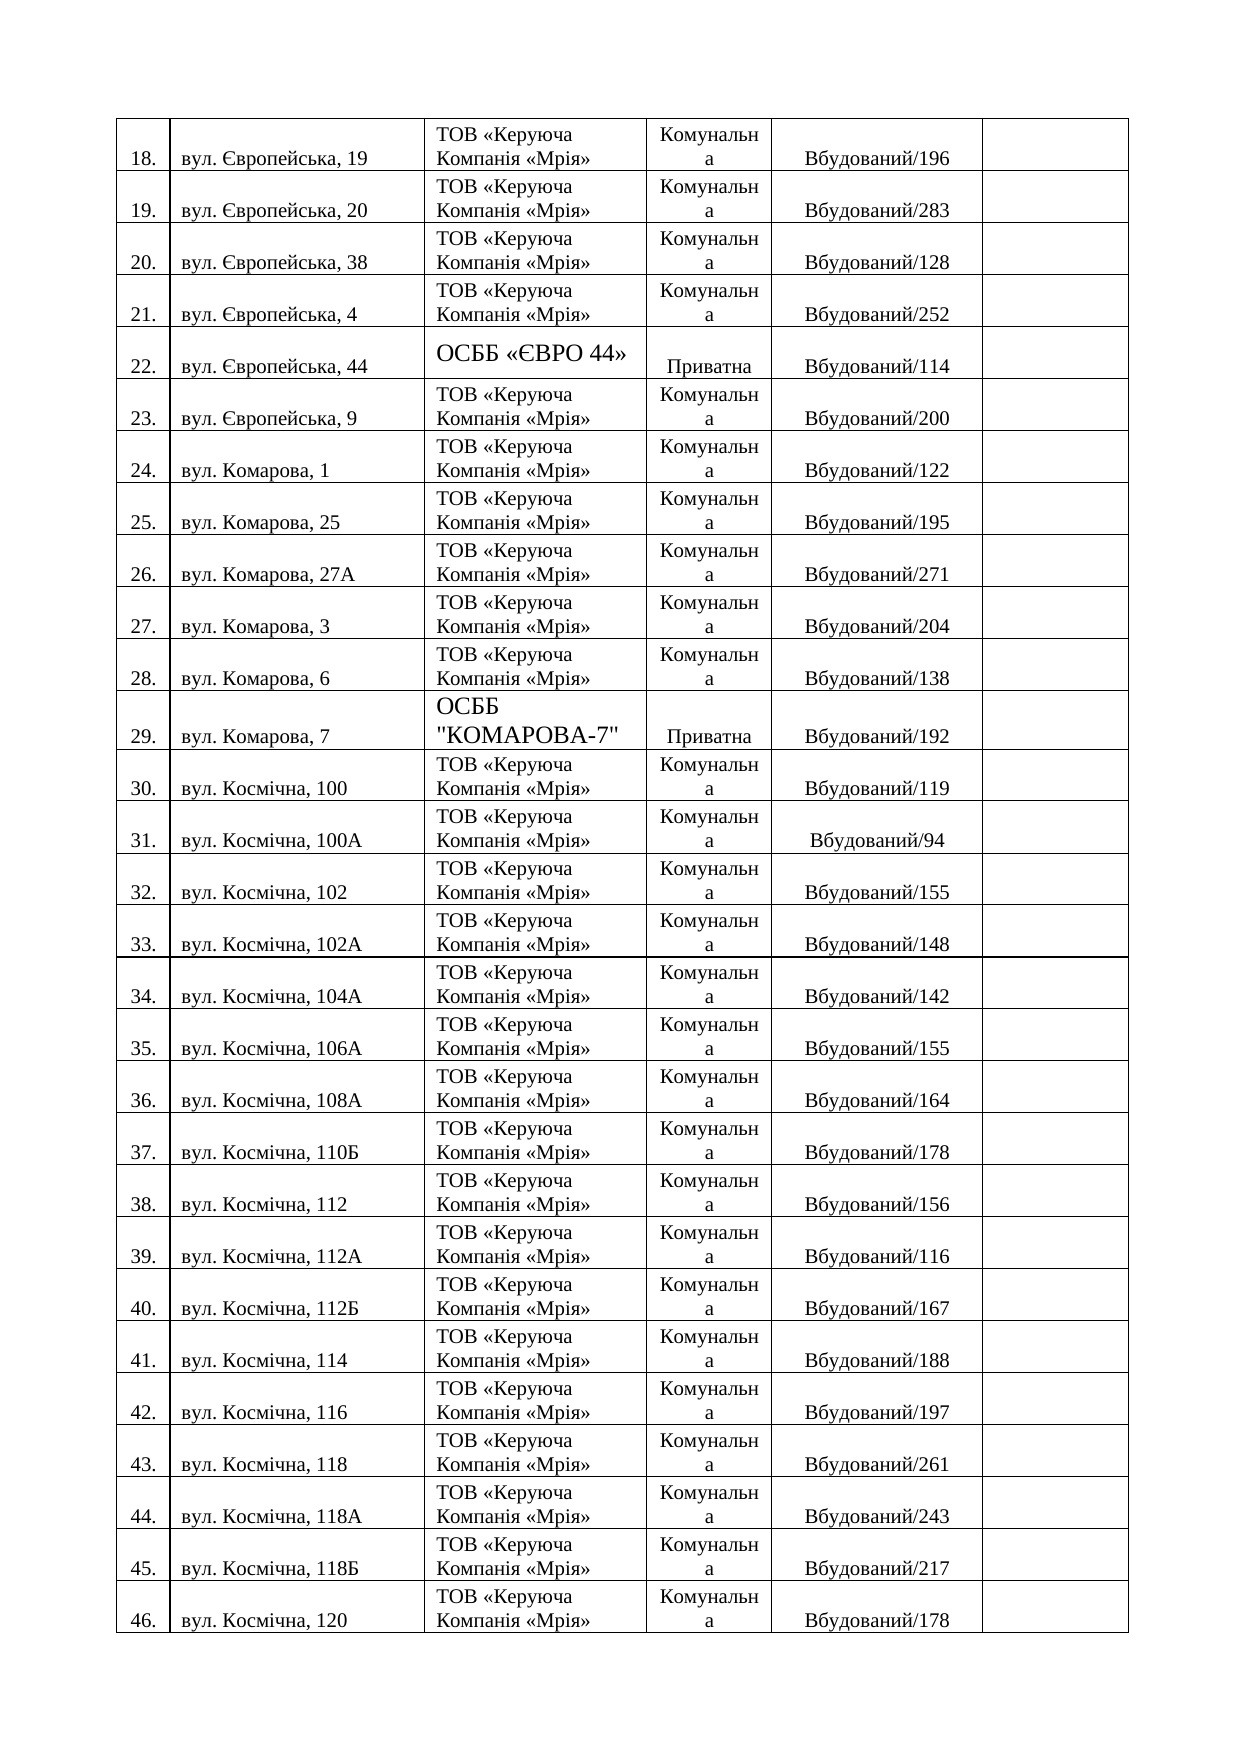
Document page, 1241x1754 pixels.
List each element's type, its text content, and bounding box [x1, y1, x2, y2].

table_cell [983, 223, 1128, 274]
table_cell Комунальна [647, 1581, 771, 1632]
table_cell Комунальна [647, 119, 771, 170]
table_cell Вбудований/164 [772, 1061, 982, 1112]
table_cell Вбудований/94 [772, 801, 982, 852]
table_cell Вбудований/155 [772, 854, 982, 904]
table_cell Вбудований/195 [772, 483, 982, 534]
table_cell 33. [117, 905, 169, 956]
table_cell Комунальна [647, 1425, 771, 1476]
table_cell Вбудований/200 [772, 379, 982, 430]
table_cell ТОВ «Керуюча Компанія «Мрія» [425, 483, 646, 534]
table_cell 38. [117, 1165, 169, 1216]
table_cell Вбудований/217 [772, 1529, 982, 1580]
table_cell вул. Європейська, 20 [171, 171, 424, 222]
table_cell Вбудований/155 [772, 1009, 982, 1060]
table_cell [983, 1113, 1128, 1164]
table_cell 27. [117, 587, 169, 638]
table_cell ТОВ «Керуюча Компанія «Мрія» [425, 223, 646, 274]
table_cell [983, 1529, 1128, 1580]
table_cell 35. [117, 1009, 169, 1060]
table_cell Вбудований/119 [772, 750, 982, 800]
table_cell 18. [117, 119, 169, 170]
table_cell Комунальна [647, 905, 771, 956]
table_cell Вбудований/196 [772, 119, 982, 170]
table_cell ТОВ «Керуюча Компанія «Мрія» [425, 1009, 646, 1060]
table_cell [983, 801, 1128, 852]
table_cell ТОВ «Керуюча Компанія «Мрія» [425, 1425, 646, 1476]
table_cell Вбудований/283 [772, 171, 982, 222]
table_cell Комунальна [647, 483, 771, 534]
table_cell вул. Космічна, 100 [171, 750, 424, 800]
table_cell [983, 854, 1128, 904]
table_cell Вбудований/192 [772, 691, 982, 748]
table_cell Комунальна [647, 1009, 771, 1060]
table_cell 23. [117, 379, 169, 430]
table_cell ТОВ «Керуюча Компанія «Мрія» [425, 1113, 646, 1164]
table_cell Комунальна [647, 587, 771, 638]
table_cell Комунальна [647, 1373, 771, 1424]
table_cell Вбудований/156 [772, 1165, 982, 1216]
table_cell ТОВ «Керуюча Компанія «Мрія» [425, 379, 646, 430]
table_cell [983, 171, 1128, 222]
table_cell Вбудований/188 [772, 1321, 982, 1372]
table_cell 45. [117, 1529, 169, 1580]
table_cell ТОВ «Керуюча Компанія «Мрія» [425, 171, 646, 222]
table_cell Комунальна [647, 1217, 771, 1268]
table_cell Комунальна [647, 171, 771, 222]
table_cell [983, 1321, 1128, 1372]
table_cell ТОВ «Керуюча Компанія «Мрія» [425, 639, 646, 690]
table_cell ТОВ «Керуюча Компанія «Мрія» [425, 1165, 646, 1216]
table_cell [983, 275, 1128, 326]
table_cell вул. Космічна, 108А [171, 1061, 424, 1112]
table_cell Приватна [647, 691, 771, 748]
table_cell ТОВ «Керуюча Компанія «Мрія» [425, 1269, 646, 1320]
table_cell ТОВ «Керуюча Компанія «Мрія» [425, 587, 646, 638]
table_cell Комунальна [647, 1269, 771, 1320]
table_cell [425, 1581, 646, 1632]
table_cell [983, 958, 1128, 1008]
table_cell Комунальна [647, 1165, 771, 1216]
table_cell ОСББ «ЄВРО 44» [425, 327, 646, 378]
table_cell вул. Комарова, 7 [171, 691, 424, 748]
table_cell ТОВ «Керуюча Компанія «Мрія» [425, 1061, 646, 1112]
table_cell вул. Комарова, 6 [171, 639, 424, 690]
table_cell Комунальна [647, 379, 771, 430]
table_cell Вбудований/116 [772, 1217, 982, 1268]
table_cell Комунальна [647, 1061, 771, 1112]
table_cell Вбудований/148 [772, 905, 982, 956]
table_cell вул. Космічна, 102А [171, 905, 424, 956]
table_cell вул. Космічна, 118Б [171, 1529, 424, 1580]
table_cell 44. [117, 1477, 169, 1528]
table_cell [983, 691, 1128, 748]
table_cell 19. [117, 171, 169, 222]
table_cell вул. Космічна, 112А [171, 1217, 424, 1268]
table_cell [983, 119, 1128, 170]
table_cell вул. Європейська, 19 [171, 119, 424, 170]
table_cell вул. Космічна, 106А [171, 1009, 424, 1060]
table_cell ТОВ «Керуюча Компанія «Мрія» [425, 958, 646, 1008]
table_cell Комунальна [647, 639, 771, 690]
table_cell 36. [117, 1061, 169, 1112]
table_cell 20. [117, 223, 169, 274]
table_cell [983, 639, 1128, 690]
table_cell вул. Космічна, 112 [171, 1165, 424, 1216]
table_cell [983, 1165, 1128, 1216]
table_cell Вбудований/178 [772, 1581, 982, 1632]
table_cell Приватна [647, 327, 771, 378]
table_cell ТОВ «Керуюча Компанія «Мрія» [425, 801, 646, 852]
table_cell [983, 1425, 1128, 1476]
table_cell 28. [117, 639, 169, 690]
table_cell вул. Європейська, 9 [171, 379, 424, 430]
table_cell [983, 1373, 1128, 1424]
table_cell Вбудований/167 [772, 1269, 982, 1320]
table_cell [983, 379, 1128, 430]
table_cell ТОВ «Керуюча Компанія «Мрія» [425, 854, 646, 904]
table_cell Комунальна [647, 1321, 771, 1372]
table_cell 41. [117, 1321, 169, 1372]
table_cell [983, 1217, 1128, 1268]
table_cell Вбудований/204 [772, 587, 982, 638]
table_cell вул. Космічна, 110Б [171, 1113, 424, 1164]
table_cell 40. [117, 1269, 169, 1320]
table_cell Комунальна [647, 535, 771, 586]
table_cell Комунальна [647, 1113, 771, 1164]
table_cell 26. [117, 535, 169, 586]
table_cell Вбудований/138 [772, 639, 982, 690]
table_cell 46. [117, 1581, 169, 1632]
table_cell Комунальна [647, 223, 771, 274]
table_cell [983, 535, 1128, 586]
table_cell ТОВ «Керуюча Компанія «Мрія» [425, 1529, 646, 1580]
table_cell вул. Космічна, 104А [171, 958, 424, 1008]
table_cell [983, 1009, 1128, 1060]
table_cell ТОВ «Керуюча Компанія «Мрія» [425, 1373, 646, 1424]
table_cell 32. [117, 854, 169, 904]
table_cell 42. [117, 1373, 169, 1424]
table_cell 34. [117, 958, 169, 1008]
table_cell ТОВ «Керуюча Компанія «Мрія» [425, 431, 646, 482]
table_cell Вбудований/252 [772, 275, 982, 326]
table_cell 21. [117, 275, 169, 326]
table_cell [983, 905, 1128, 956]
table_cell Вбудований/122 [772, 431, 982, 482]
table_cell [983, 483, 1128, 534]
table_cell Комунальна [647, 750, 771, 800]
table_cell Комунальна [647, 1477, 771, 1528]
table_cell ТОВ «Керуюча Компанія «Мрія» [425, 535, 646, 586]
table_cell 31. [117, 801, 169, 852]
table_cell вул. Космічна, 118 [171, 1425, 424, 1476]
table_cell Комунальна [647, 854, 771, 904]
table_cell 43. [117, 1425, 169, 1476]
table_cell 30. [117, 750, 169, 800]
table_cell вул. Космічна, 114 [171, 1321, 424, 1372]
table_cell вул. Європейська, 38 [171, 223, 424, 274]
table_cell вул. Комарова, 27А [171, 535, 424, 586]
table_cell вул. Комарова, 1 [171, 431, 424, 482]
table_cell Комунальна [647, 431, 771, 482]
table_cell Комунальна [647, 958, 771, 1008]
table_cell ТОВ «Керуюча Компанія «Мрія» [425, 750, 646, 800]
table_cell вул. Комарова, 25 [171, 483, 424, 534]
table_cell вул. Європейська, 4 [171, 275, 424, 326]
table_cell 24. [117, 431, 169, 482]
table_cell Комунальна [647, 275, 771, 326]
table_cell 22. [117, 327, 169, 378]
table_cell Вбудований/271 [772, 535, 982, 586]
table_cell 25. [117, 483, 169, 534]
table_cell Вбудований/128 [772, 223, 982, 274]
table_cell ТОВ «Керуюча Компанія «Мрія» [425, 275, 646, 326]
table_cell 39. [117, 1217, 169, 1268]
table_cell Комунальна [647, 1529, 771, 1580]
table_cell [983, 587, 1128, 638]
table_cell вул. Космічна, 116 [171, 1373, 424, 1424]
table_cell [983, 1061, 1128, 1112]
table_cell Комунальна [647, 801, 771, 852]
table_cell Вбудований/243 [772, 1477, 982, 1528]
table_cell вул. Космічна, 102 [171, 854, 424, 904]
table_cell ТОВ «Керуюча Компанія «Мрія» [425, 1321, 646, 1372]
table_cell [983, 431, 1128, 482]
table_cell Вбудований/114 [772, 327, 982, 378]
table_cell [983, 1581, 1128, 1632]
table_cell вул. Космічна, 118А [171, 1477, 424, 1528]
table_cell [983, 1269, 1128, 1320]
table_cell вул. Космічна, 112Б [171, 1269, 424, 1320]
table_cell ТОВ «Керуюча Компанія «Мрія» [425, 905, 646, 956]
table_cell вул. Космічна, 120 [171, 1581, 424, 1632]
table_cell Вбудований/142 [772, 958, 982, 1008]
table_cell 29. [117, 691, 169, 748]
table_cell [983, 750, 1128, 800]
table_cell 37. [117, 1113, 169, 1164]
table_cell вул. Комарова, 3 [171, 587, 424, 638]
table_cell Вбудований/261 [772, 1425, 982, 1476]
table_cell вул. Європейська, 44 [171, 327, 424, 378]
table_cell ТОВ «Керуюча Компанія «Мрія» [425, 1217, 646, 1268]
table_cell [983, 1477, 1128, 1528]
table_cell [425, 119, 646, 170]
table_cell вул. Космічна, 100А [171, 801, 424, 852]
table_cell ОСББ "КОМАРОВА-7" [425, 691, 646, 748]
table_cell Вбудований/178 [772, 1113, 982, 1164]
table_cell ТОВ «Керуюча Компанія «Мрія» [425, 1477, 646, 1528]
table_cell [983, 327, 1128, 378]
table_cell Вбудований/197 [772, 1373, 982, 1424]
